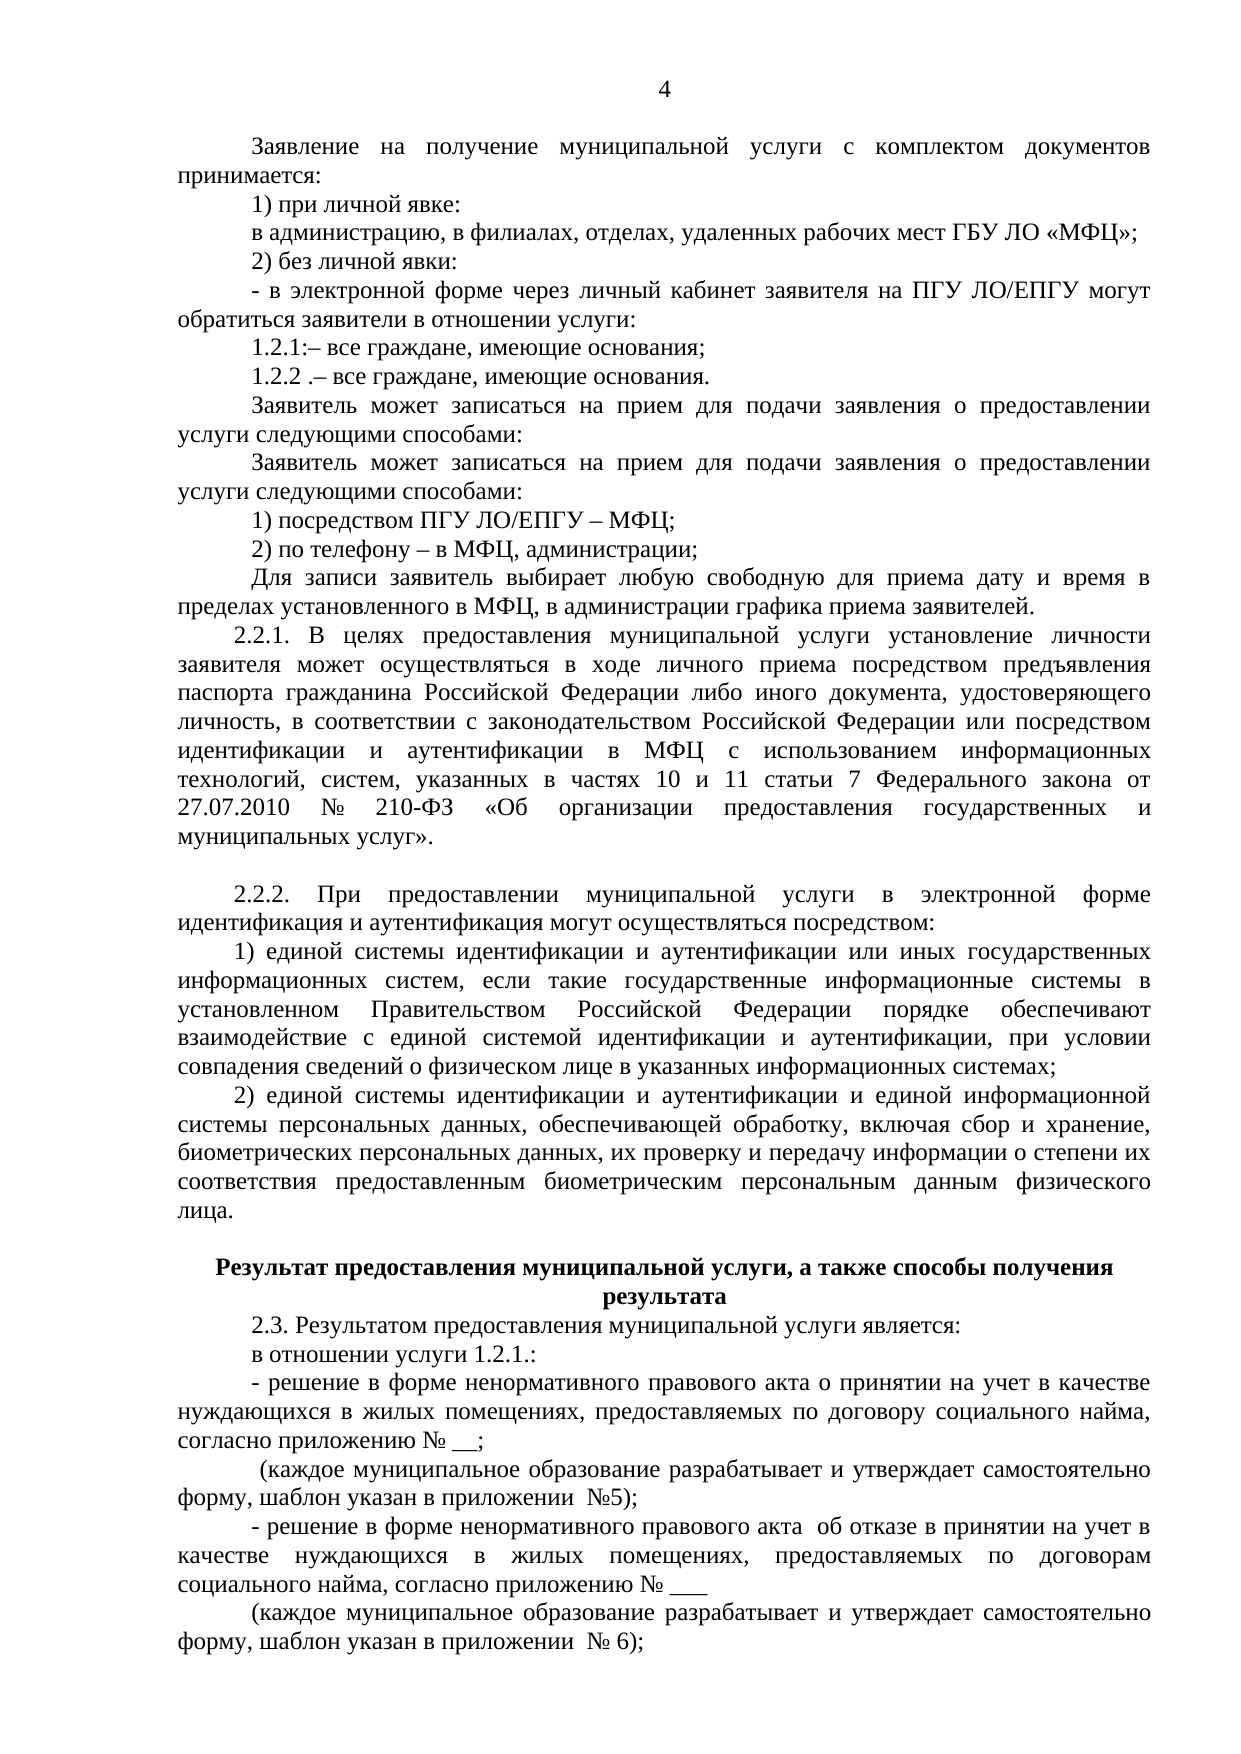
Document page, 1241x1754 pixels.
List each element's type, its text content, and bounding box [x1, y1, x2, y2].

text 2) единой системы идентификации и аутентификации и единой информационной системы персональных данных, обеспечивающей обработку, включая сбор и хранение, биометрических персональных данных, их проверку и передачу информации о степени их соответствия предоставленным биометрическим персональным данным физического лица. [177, 1080, 1152, 1224]
text 1.2.1:– все граждане, имеющие основания; [177, 332, 1152, 361]
text 2) по телефону – в МФЦ, администрации; [177, 534, 1152, 562]
text в администрацию, в филиалах, отделах, удаленных рабочих мест ГБУ ЛО «МФЦ»; [177, 217, 1152, 246]
text 1) посредством ПГУ ЛО/ЕПГУ – МФЦ; [177, 505, 1152, 534]
text 1) при личной явке: [177, 189, 1152, 217]
text Для записи заявитель выбирает любую свободную для приема дату и время в пределах установленного в МФЦ, в администрации графика приема заявителей. [177, 562, 1152, 620]
text 2.2.1. В целях предоставления муниципальной услуги установление личности заявителя может осуществляться в ходе личного приема посредством предъявления паспорта гражданина Российской Федерации либо иного документа, удостоверяющего личность, в соответствии с законодательством Российской Федерации или посредством идентификации и аутентификации в МФЦ с использованием информационных технологий, систем, указанных в частях 10 и 11 статьи 7 Федерального закона от 27.07.2010 № 210-ФЗ «Об организации предоставления государственных и муниципальных услуг». [177, 620, 1152, 850]
text - решение в форме ненормативного правового акта о принятии на учет в качестве нуждающихся в жилых помещениях, предоставляемых по договору социального найма, согласно приложению № __; [177, 1367, 1152, 1454]
text - решение в форме ненормативного правового акта об отказе в принятии на учет в качестве нуждающихся в жилых помещениях, предоставляемых по договорам социального найма, согласно приложению № ___ [177, 1511, 1152, 1597]
text 2) без личной явки: [177, 246, 1152, 275]
text (каждое муниципальное образование разрабатывает и утверждает самостоятельно форму, шаблон указан в приложении №5); [177, 1454, 1152, 1511]
text 1.2.2 .– все граждане, имеющие основания. [177, 361, 1152, 390]
text 2.2.2. При предоставлении муниципальной услуги в электронной форме идентификация и аутентификация могут осуществляться посредством: [177, 879, 1152, 936]
text Результат предоставления муниципальной услуги, а также способы получения результата [177, 1252, 1152, 1310]
text 2.3. Результатом предоставления муниципальной услуги является: [177, 1310, 1152, 1339]
text Заявитель может записаться на прием для подачи заявления о предоставлении услуги следующими способами: [177, 390, 1152, 447]
text 1) единой системы идентификации и аутентификации или иных государственных информационных систем, если такие государственные информационные системы в установленном Правительством Российской Федерации порядке обеспечивают взаимодействие с единой системой идентификации и аутентификации, при условии совпадения сведений о физическом лице в указанных информационных системах; [177, 936, 1152, 1080]
text Заявитель может записаться на прием для подачи заявления о предоставлении услуги следующими способами: [177, 447, 1152, 505]
text Заявление на получение муниципальной услуги с комплектом документов принимается: [177, 131, 1152, 189]
text в отношении услуги 1.2.1.: [177, 1339, 1152, 1367]
text (каждое муниципальное образование разрабатывает и утверждает самостоятельно форму, шаблон указан в приложении № 6); [177, 1597, 1152, 1655]
text - в электронной форме через личный кабинет заявителя на ПГУ ЛО/ЕПГУ могут обратиться заявители в отношении услуги: [177, 275, 1152, 332]
